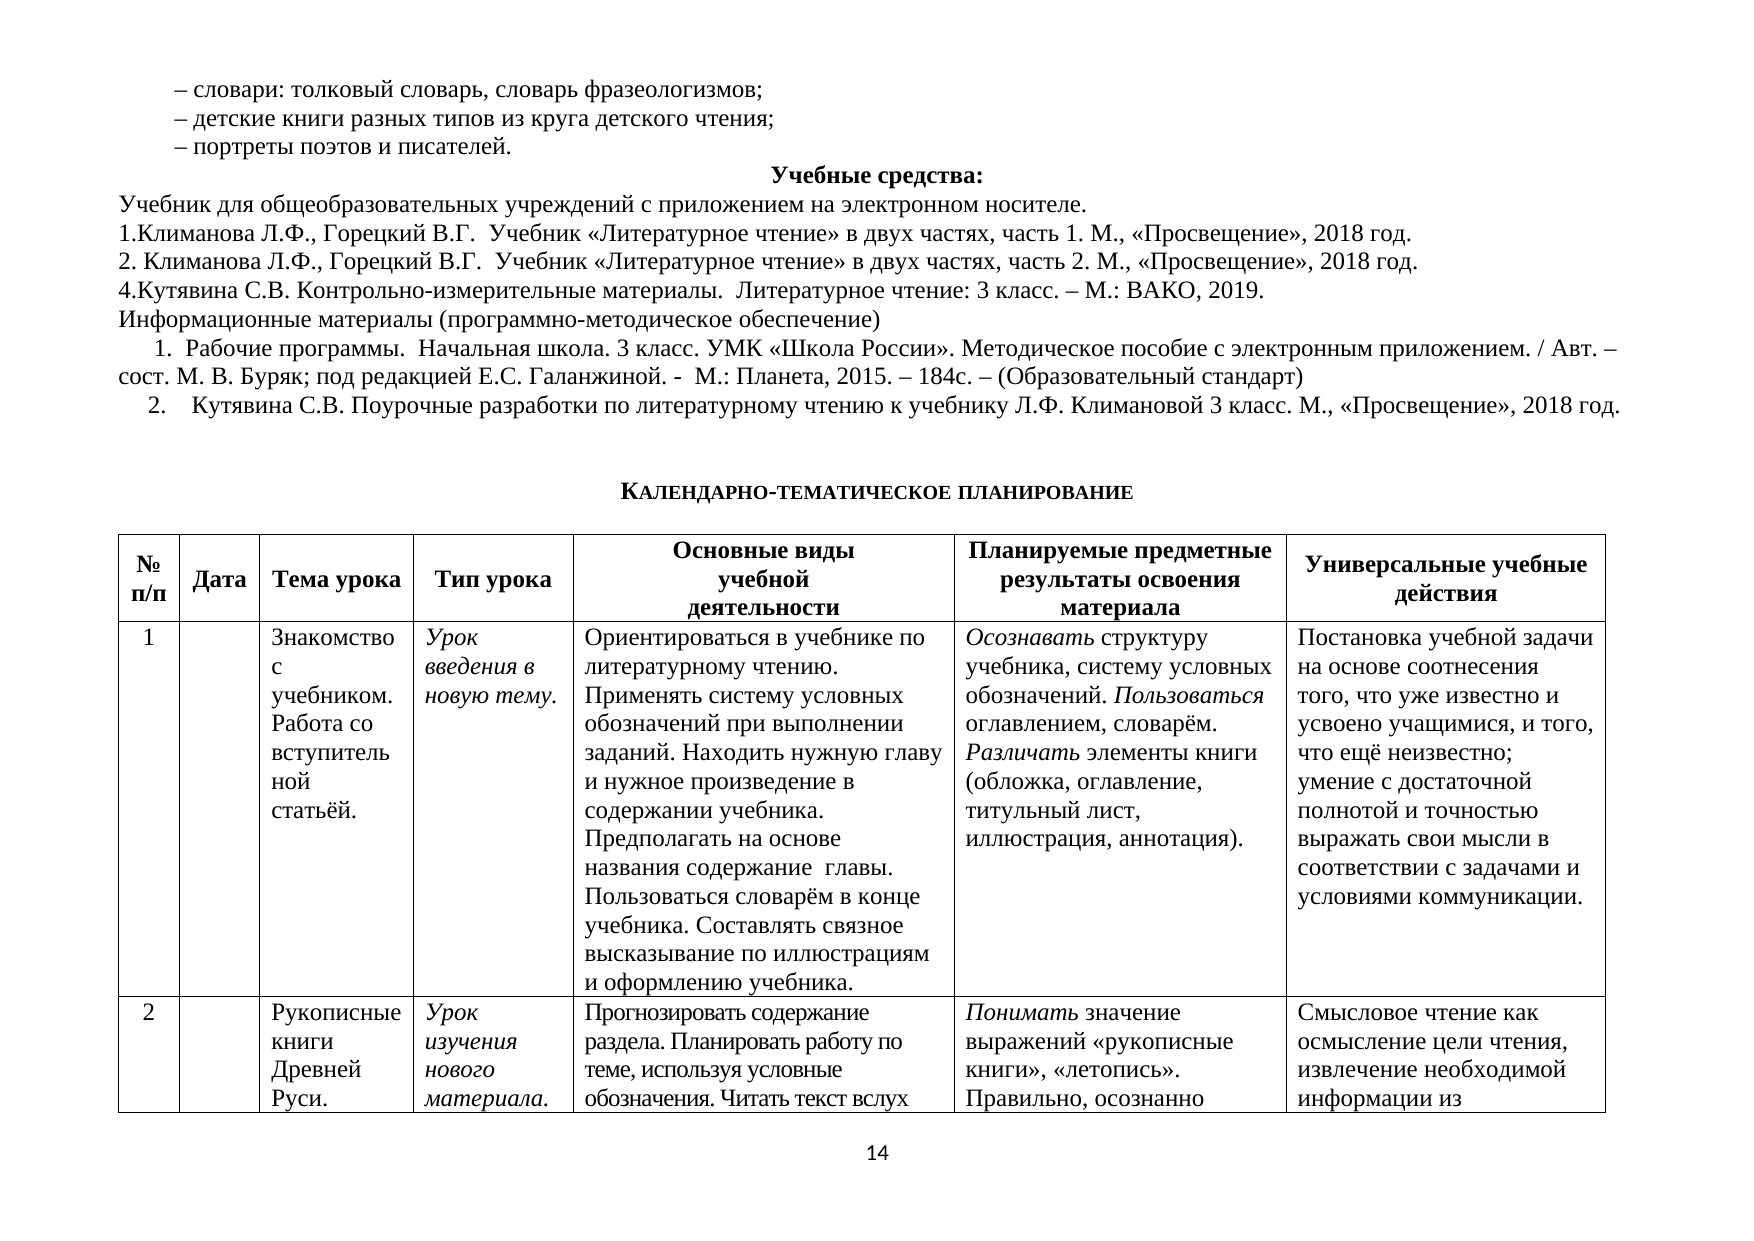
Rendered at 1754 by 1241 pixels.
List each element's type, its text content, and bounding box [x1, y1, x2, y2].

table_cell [260, 997, 413, 1112]
table_header Основные виды учебной деятельности [574, 535, 954, 621]
text Календарно-тематическое планирование [118, 476, 1636, 505]
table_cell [955, 997, 1286, 1112]
text – словари: толковый словарь, словарь фразеологизмов; [118, 74, 1636, 103]
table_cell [1287, 997, 1605, 1112]
text 1.Климанова Л.Ф., Горецкий В.Г. Учебник «Литературное чтение» в двух частях, часть 1. М., «Просвещение», 2018 год. [118, 218, 1636, 246]
text – детские книги разных типов из круга детского чтения; [118, 103, 1636, 131]
text 2. Климанова Л.Ф., Горецкий В.Г. Учебник «Литературное чтение» в двух частях, часть 2. М., «Просвещение», 2018 год. [118, 246, 1636, 275]
table_header № п/п [119, 535, 179, 621]
table_cell Постановка учебной задачи на основе соотнесения того, что уже известно и усвоено учащимися, и того, что ещё неизвестно; умение с достаточной полнотой и точностью выражать свои мысли в соответствии с задачами и условиями коммуникации. [1287, 622, 1605, 996]
table_cell Осознавать структуру учебника, систему условных обозначений. Пользоваться оглавлением, словарём. Различать элементы книги (обложка, оглавление, титульный лист, иллюстрация, аннотация). [955, 622, 1286, 996]
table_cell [414, 997, 573, 1112]
list Рабочие программы. Начальная школа. 3 класс. УМК «Школа России». Методическое пособие с электронным приложением. / Авт. – сост. М. В. Буряк; под редакцией Е.С. Галанжиной. - М.: Планета, 2015. – 184с. – (Образовательный стандарт) [118, 333, 1636, 390]
table_cell [180, 622, 259, 996]
text Учебник для общеобразовательных учреждений с приложением на электронном носителе. [118, 189, 1636, 218]
text Информационные материалы (программно-методическое обеспечение) [118, 304, 1636, 333]
table_header Планируемые предметные результаты освоения материала [955, 535, 1286, 621]
table_cell Урок введения в новую тему. [414, 622, 573, 996]
table_header Тема урока [260, 535, 413, 621]
list Кутявина С.В. Поурочные разработки по литературному чтению к учебнику Л.Ф. Климановой 3 класс. М., «Просвещение», 2018 год. [148, 390, 1636, 419]
table_cell 2 [119, 997, 179, 1112]
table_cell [574, 997, 954, 1112]
text – портреты поэтов и писателей. [118, 131, 1636, 160]
table_cell [180, 997, 259, 1112]
table_header Дата [180, 535, 259, 621]
text 4.Кутявина С.В. Контрольно-измерительные материалы. Литературное чтение: 3 класс. – М.: ВАКО, 2019. [118, 275, 1636, 304]
table_cell Ориентироваться в учебнике по литературному чтению. Применять систему условных обозначений при выполнении заданий. Находить нужную главу и нужное произведение в содержании учебника. Предполагать на основе названия содержание главы. Пользоваться словарём в конце учебника. Составлять связное высказывание по иллюстрациям и оформлению учебника. [574, 622, 954, 996]
text Учебные средства: [118, 160, 1636, 189]
table_header Универсальные учебные действия [1287, 535, 1605, 621]
table_cell 1 [119, 622, 179, 996]
table_header Тип урока [414, 535, 573, 621]
table_cell Знакомство с учебником. Работа со вступительной статьёй. [260, 622, 413, 996]
